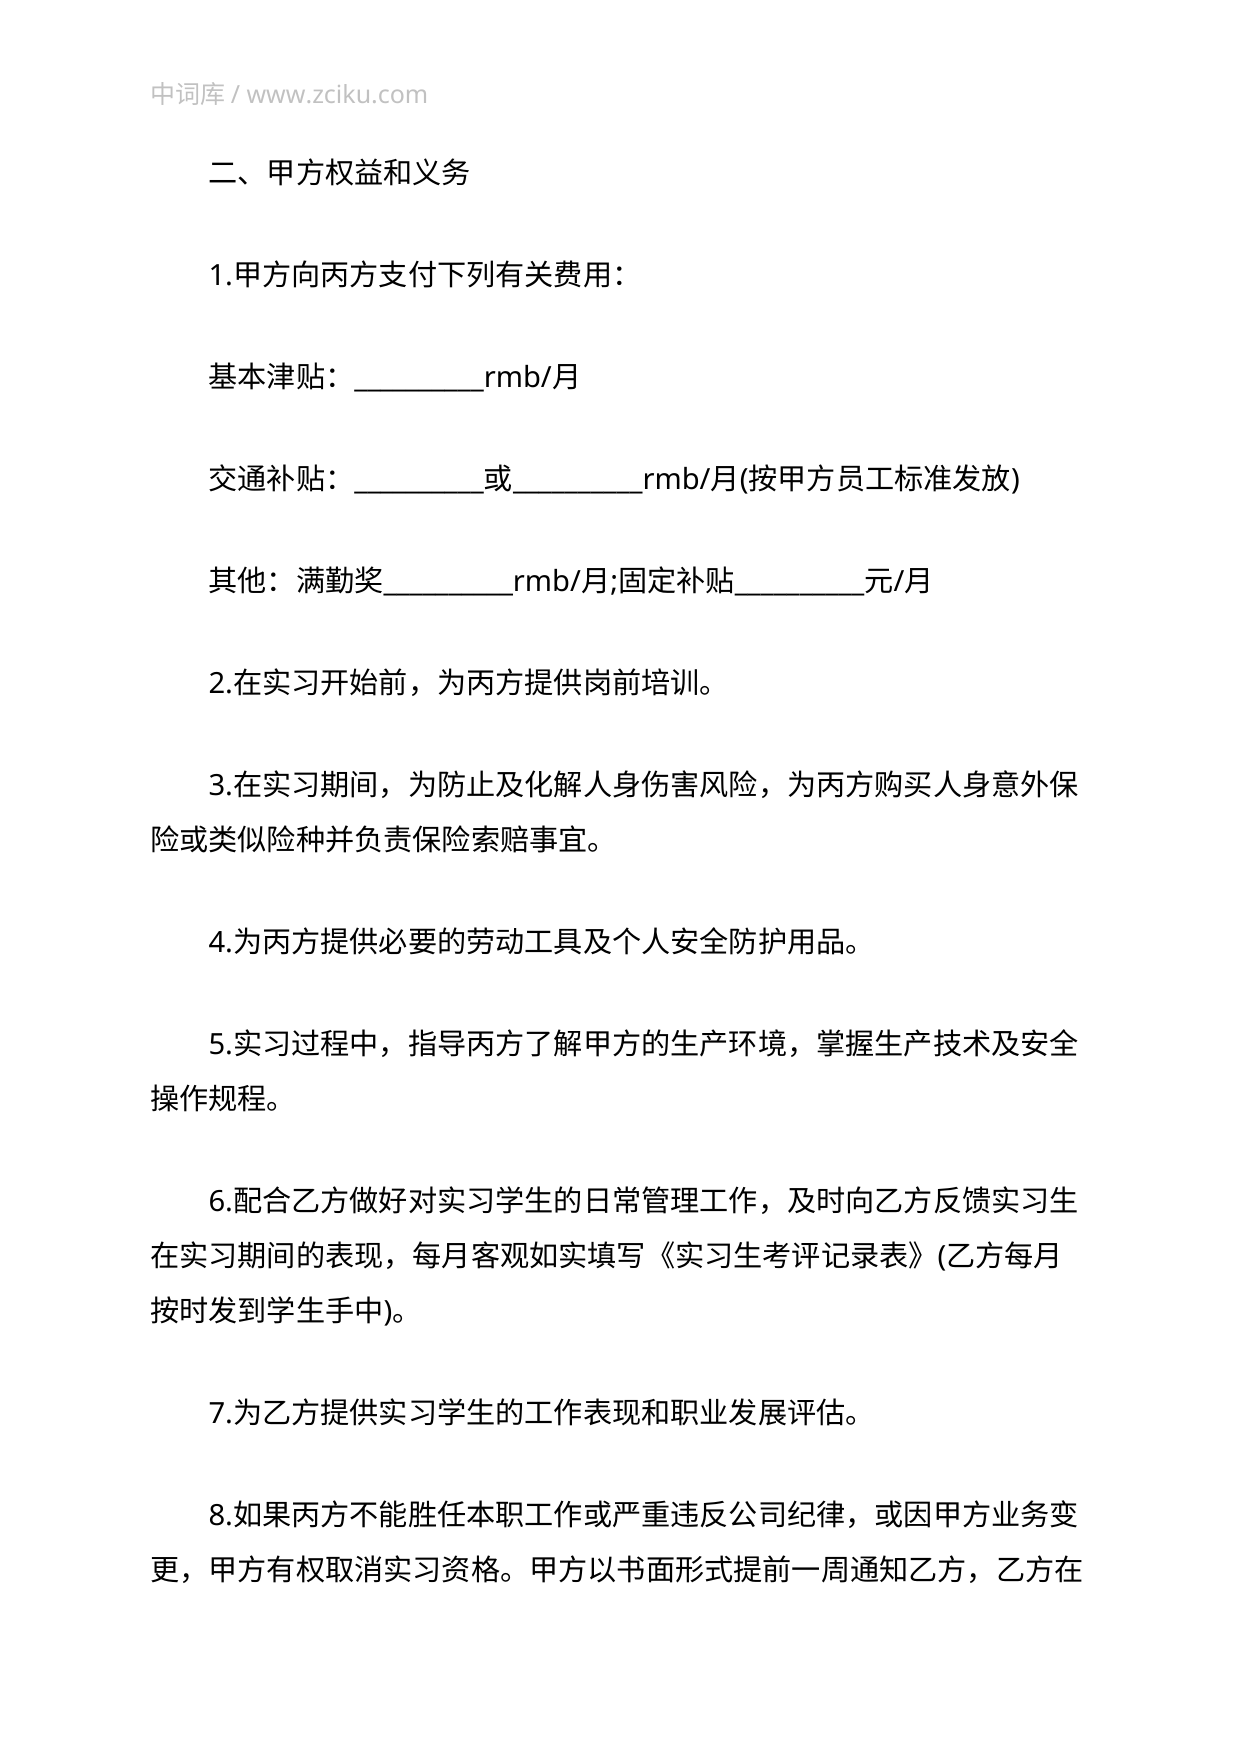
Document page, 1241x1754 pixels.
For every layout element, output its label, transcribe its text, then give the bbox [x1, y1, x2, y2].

text 1.甲方向丙方支付下列有关费用： [150, 252, 1090, 294]
text 4.为丙方提供必要的劳动工具及个人安全防护用品。 [150, 918, 1090, 961]
text 基本津贴：__________rmb/月 [150, 354, 1090, 396]
text 2.在实习开始前，为丙方提供岗前培训。 [150, 660, 1090, 702]
text 二、甲方权益和义务 [150, 150, 1090, 192]
text 7.为乙方提供实习学生的工作表现和职业发展评估。 [150, 1389, 1090, 1432]
text 其他：满勤奖__________rmb/月;固定补贴__________元/月 [150, 558, 1090, 600]
text 5.实习过程中，指导丙方了解甲方的生产环境，掌握生产技术及安全操作规程。 [150, 1020, 1090, 1118]
text 3.在实习期间，为防止及化解人身伤害风险，为丙方购买人身意外保险或类似险种并负责保险索赔事宜。 [150, 762, 1090, 859]
text 交通补贴：__________或__________rmb/月(按甲方员工标准发放) [150, 456, 1090, 498]
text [150, 1491, 1090, 1588]
text 6.配合乙方做好对实习学生的日常管理工作，及时向乙方反馈实习生在实习期间的表现，每月客观如实填写《实习生考评记录表》(乙方每月按时发到学生手中)。 [150, 1177, 1090, 1329]
